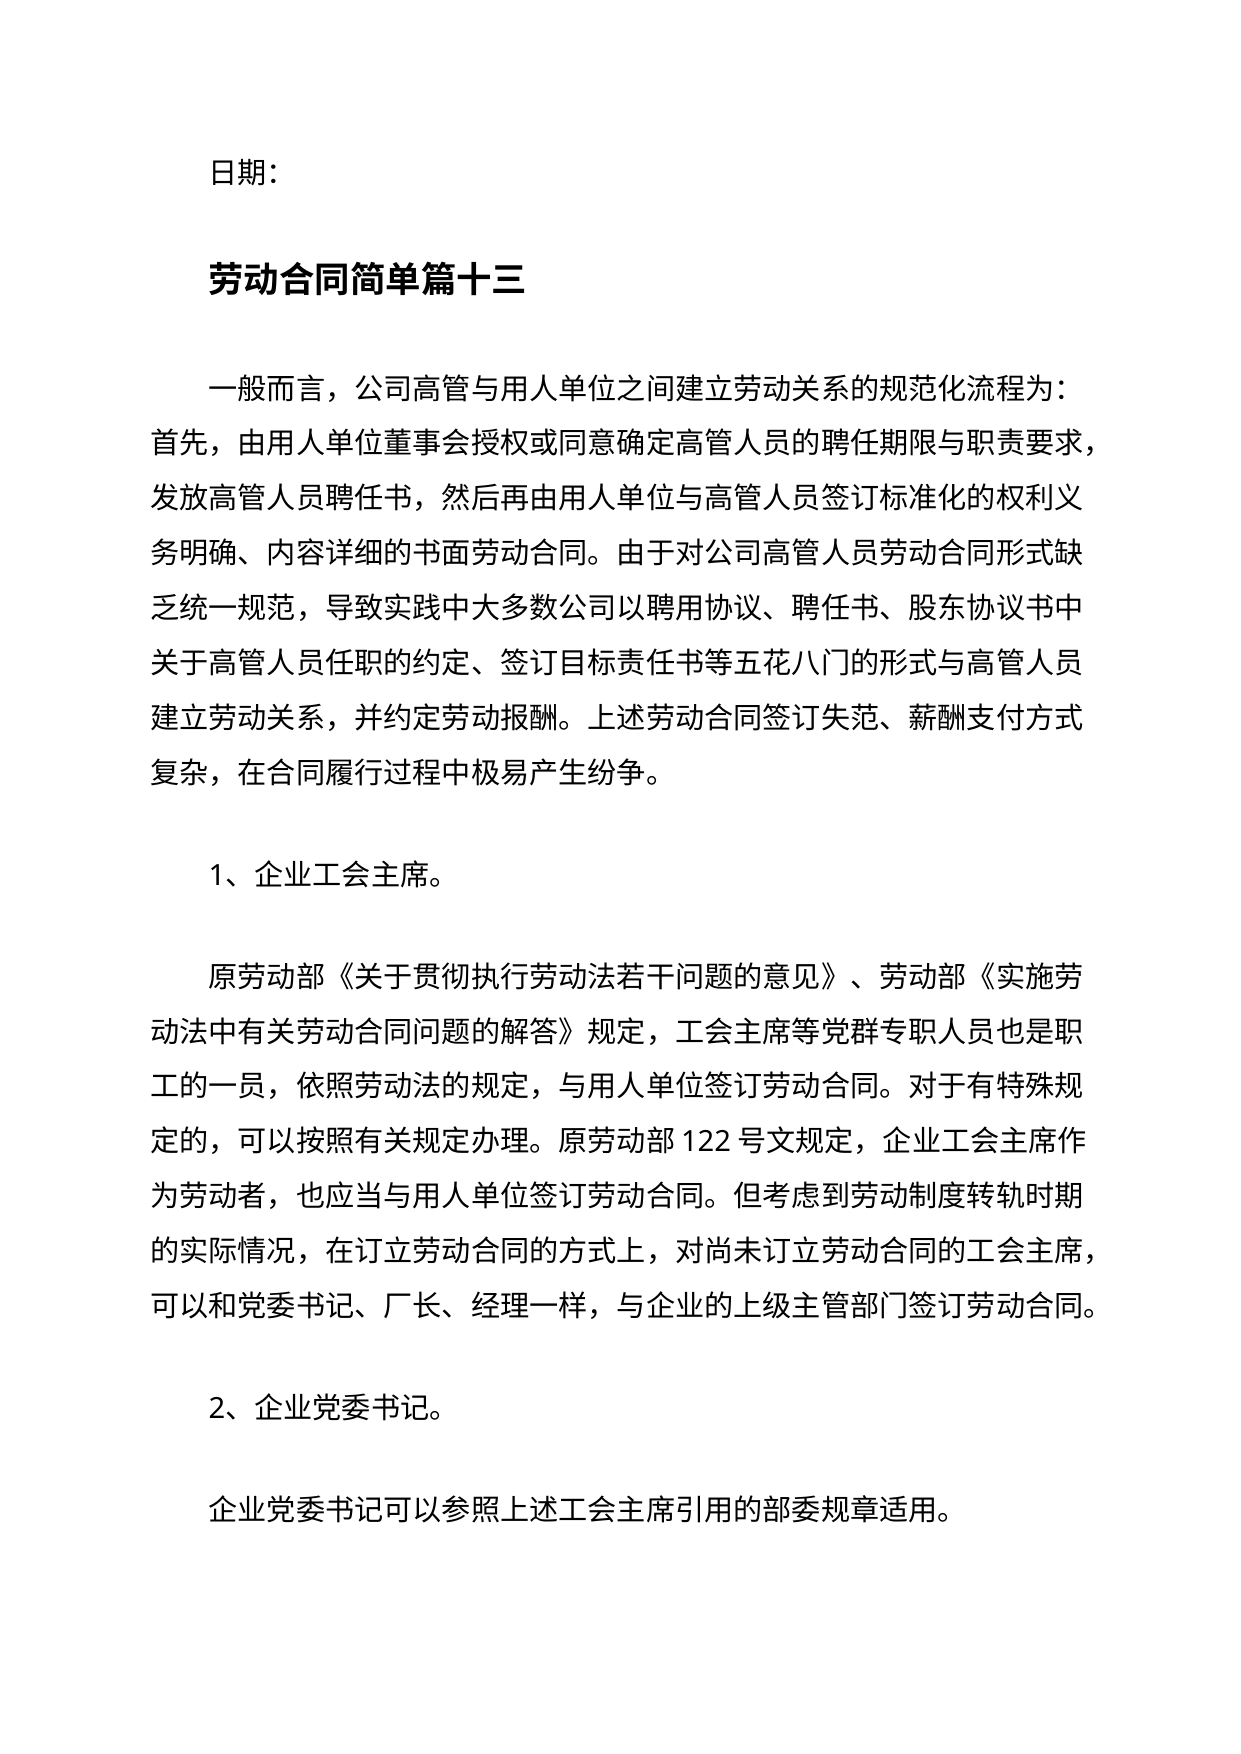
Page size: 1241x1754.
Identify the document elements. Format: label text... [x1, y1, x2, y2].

text 原劳动部《关于贯彻执行劳动法若干问题的意见》、劳动部《实施劳动法中有关劳动合同问题的解答》规定，工会主席等党群专职人员也是职工的一员，依照劳动法的规定，与用人单位签订劳动合同。对于有特殊规定的，可以按照有关规定办理。原劳动部122号文规定，企业工会主席作为劳动者，也应当与用人单位签订劳动合同。但考虑到劳动制度转轨时期的实际情况，在订立劳动合同的方式上，对尚未订立劳动合同的工会主席，可以和党委书记、厂长、经理一样，与企业的上级主管部门签订劳动合同。 [150, 953, 1090, 1325]
text 劳动合同简单篇十三 [150, 252, 1090, 303]
text 企业党委书记可以参照上述工会主席引用的部委规章适用。 [150, 1486, 1090, 1529]
text 2、企业党委书记。 [150, 1384, 1090, 1427]
text 1、企业工会主席。 [150, 851, 1090, 894]
text 一般而言，公司高管与用人单位之间建立劳动关系的规范化流程为：首先，由用人单位董事会授权或同意确定高管人员的聘任期限与职责要求，发放高管人员聘任书，然后再由用人单位与高管人员签订标准化的权利义务明确、内容详细的书面劳动合同。由于对公司高管人员劳动合同形式缺乏统一规范，导致实践中大多数公司以聘用协议、聘任书、股东协议书中关于高管人员任职的约定、签订目标责任书等五花八门的形式与高管人员建立劳动关系，并约定劳动报酬。上述劳动合同签订失范、薪酬支付方式复杂，在合同履行过程中极易产生纷争。 [150, 365, 1090, 792]
text 日期： [150, 150, 1090, 192]
